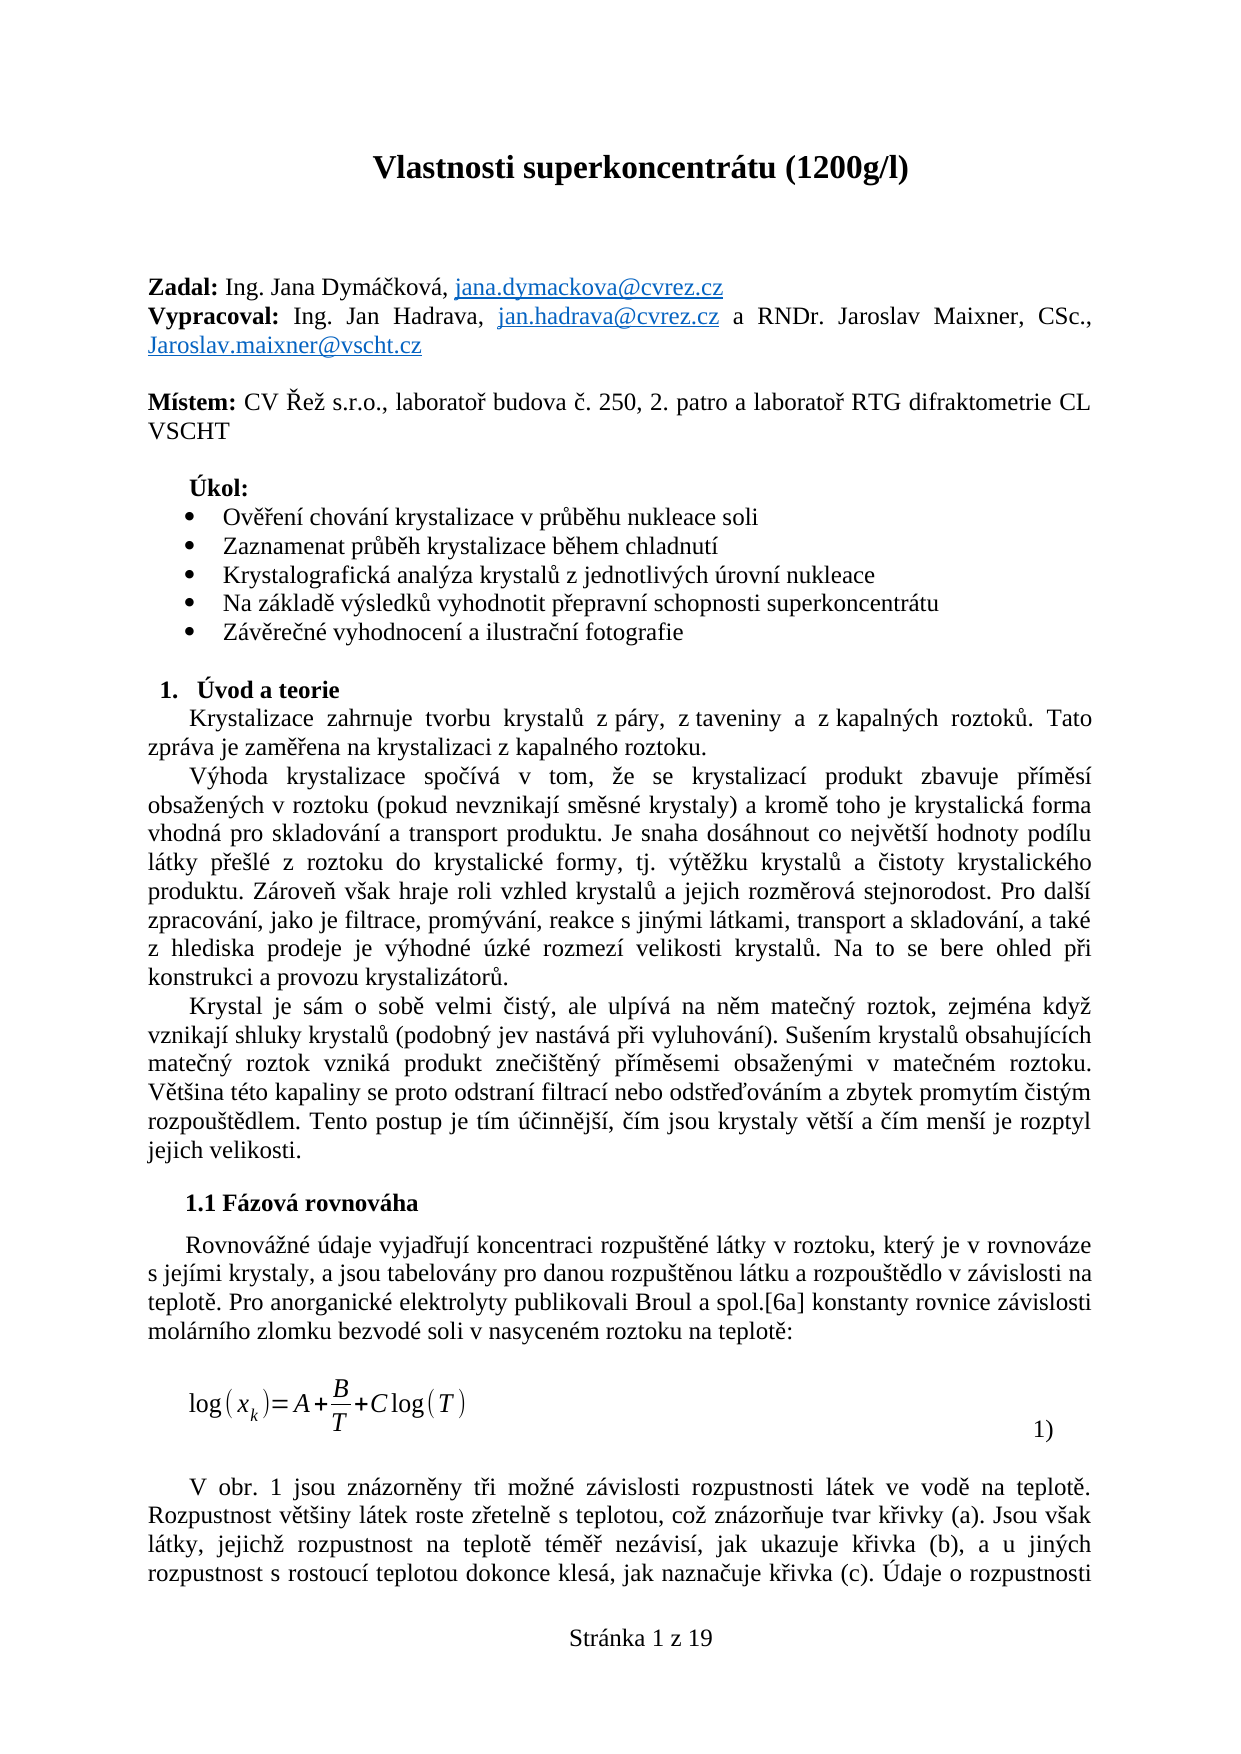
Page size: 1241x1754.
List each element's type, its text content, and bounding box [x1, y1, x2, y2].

text Úvod a teorie [159, 675, 1093, 703]
list Na základě výsledků vyhodnotit přepravní schopnosti superkoncentrátu [185, 588, 1093, 617]
list Zaznamenat průběh krystalizace během chladnutí [185, 531, 1093, 560]
text Vypracoval: Ing. Jan Hadrava, jan.hadrava@cvrez.cz a RNDr. Jaroslav Maixner, CSc., Jaroslav.maixner@vscht.cz [148, 301, 1093, 358]
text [148, 1472, 1093, 1587]
text Vlastnosti superkoncentrátu (1200g/l) [148, 148, 1093, 186]
text Rovnovážné údaje vyjadřují koncentraci rozpuštěné látky v roztoku, který je v rovnováze s jejími krystaly, a jsou tabelovány pro danou rozpuštěnou látku a rozpouštědlo v závislosti na teplotě. Pro anorganické elektrolyty publikovali Broul a spol.[6a] konstanty rovnice závislosti molárního zlomku bezvodé soli v nasyceném roztoku na teplotě: [148, 1230, 1093, 1345]
text Úkol: [148, 473, 1093, 502]
subtitle Výhoda krystalizace spočívá v tom, že se krystalizací produkt zbavuje příměsí obsažených v roztoku (pokud nevznikají směsné krystaly) a kromě toho je krystalická forma vhodná pro skladování a transport produktu. Je snaha dosáhnout co největší hodnoty podílu látky přešlé z roztoku do krystalické formy, tj. výtěžku krystalů a čistoty krystalického produktu. Zároveň však hraje roli vzhled krystalů a jejich rozměrová stejnorodost. Pro další zpracování, jako je filtrace, promývání, reakce s jinými látkami, transport a skladování, a také z hlediska prodeje je výhodné úzké rozmezí velikosti krystalů. Na to se bere ohled při konstrukci a provozu krystalizátorů. [148, 761, 1093, 991]
subtitle Krystalizace zahrnuje tvorbu krystalů z páry, z taveniny a z kapalných roztoků. Tato zpráva je zaměřena na krystalizaci z kapalného roztoku. [148, 703, 1093, 761]
text Zadal: Ing. Jana Dymáčková, jana.dymackova@cvrez.cz [148, 272, 1093, 301]
list Krystalografická analýza krystalů z jednotlivých úrovní nukleace [185, 560, 1093, 588]
text Místem: CV Řež s.r.o., laboratoř budova č. 250, 2. patro a laboratoř RTG difraktometrie CL VSCHT [148, 387, 1093, 445]
text 1) [148, 1373, 1093, 1443]
text Krystal je sám o sobě velmi čistý, ale ulpívá na něm matečný roztok, zejména když vznikají shluky krystalů (podobný jev nastává při vyluhování). Sušením krystalů obsahujících matečný roztok vzniká produkt znečištěný příměsemi obsaženými v matečném roztoku. Většina této kapaliny se proto odstraní filtrací nebo odstřeďováním a zbytek promytím čistým rozpouštědlem. Tento postup je tím účinnější, čím jsou krystaly větší a čím menší je rozptyl jejich velikosti. [148, 991, 1093, 1163]
list Závěrečné vyhodnocení a ilustrační fotografie [185, 617, 1093, 646]
list Ověření chování krystalizace v průběhu nukleace soli [185, 502, 1093, 531]
subtitle Fázová rovnováha [185, 1188, 1093, 1217]
